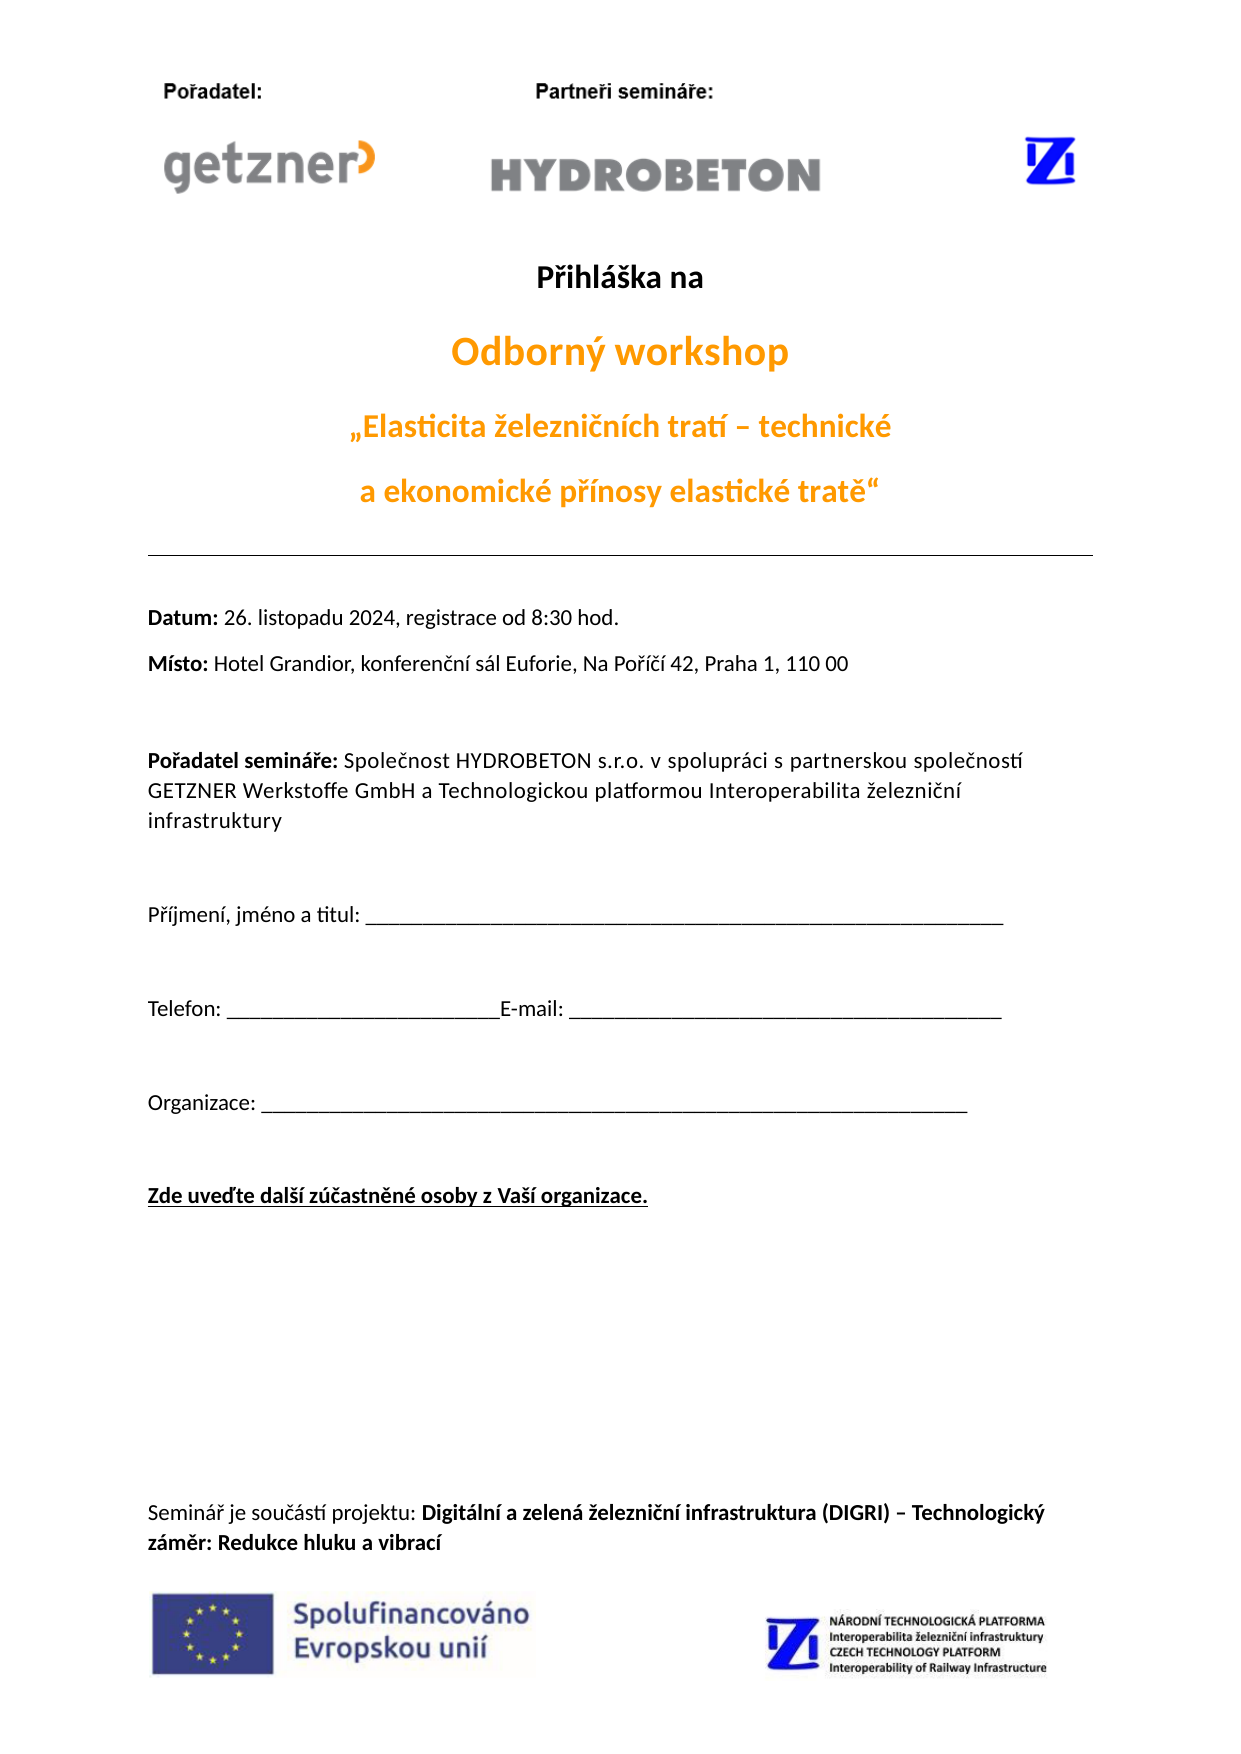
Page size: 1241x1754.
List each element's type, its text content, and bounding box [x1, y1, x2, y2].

picture [758, 1609, 1058, 1681]
text Místo: Hotel Grandior, konferenční sál Euforie, Na Poříčí 42, Praha 1, 110 00 [148, 649, 1093, 678]
subtitle a ekonomické přínosy elastické tratě“ [148, 470, 1093, 555]
text Organizace: ______________________________________________________________ [148, 1088, 1093, 1116]
text Pořadatel semináře: Společnost HYDROBETON s.r.o. v spolupráci s partnerskou společností GETZNER Werkstoffe GmbH a Technologickou platformou Interoperabilita železniční infrastruktury [148, 746, 1093, 834]
text Příjmení, jméno a titul: ________________________________________________________ [148, 900, 1093, 928]
text Datum: 26. listopadu 2024, registrace od 8:30 hod. [148, 603, 1093, 631]
picture [147, 1588, 537, 1681]
text Telefon: ________________________E-mail: ______________________________________ [148, 994, 1093, 1022]
text Zde uveďte další zúčastněné osoby z Vaší organizace. [148, 1181, 1093, 1209]
picture [147, 73, 1093, 209]
text Přihláška na [148, 256, 1093, 296]
text Odborný workshop [148, 325, 1093, 376]
subtitle „Elasticita železničních tratí – technické [148, 404, 1093, 445]
